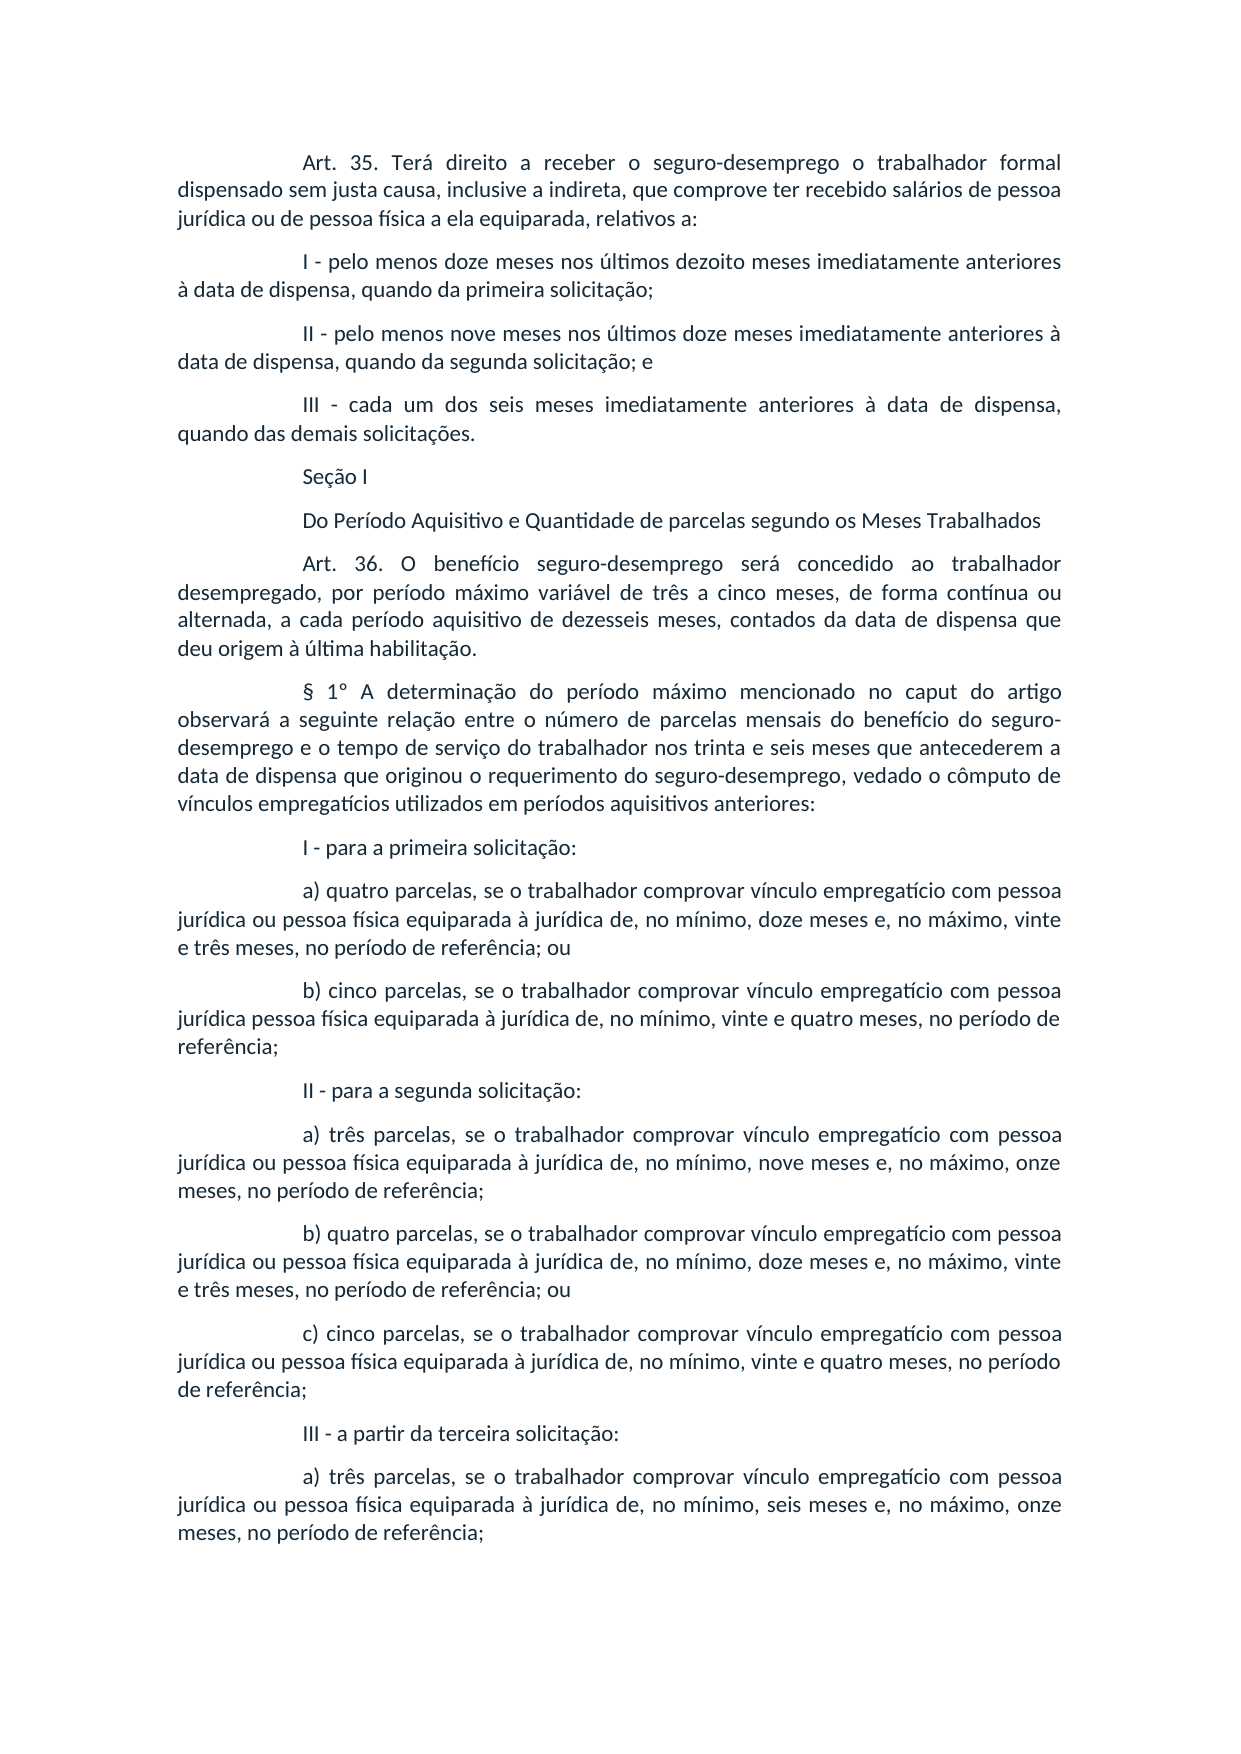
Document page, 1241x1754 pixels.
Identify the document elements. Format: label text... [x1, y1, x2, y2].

text III - cada um dos seis meses imediatamente anteriores à data de dispensa, quando das demais solicitações. [177, 391, 1063, 447]
text Art. 35. Terá direito a receber o seguro-desemprego o trabalhador formal dispensado sem justa causa, inclusive a indireta, que comprove ter recebido salários de pessoa jurídica ou de pessoa física a ela equiparada, relativos a: [177, 148, 1063, 232]
text Art. 36. O benefício seguro-desemprego será concedido ao trabalhador desempregado, por período máximo variável de três a cinco meses, de forma contínua ou alternada, a cada período aquisitivo de dezesseis meses, contados da data de dispensa que deu origem à última habilitação. [177, 549, 1063, 662]
text a) quatro parcelas, se o trabalhador comprovar vínculo empregatício com pessoa jurídica ou pessoa física equiparada à jurídica de, no mínimo, doze meses e, no máximo, vinte e três meses, no período de referência; ou [177, 877, 1063, 961]
text c) cinco parcelas, se o trabalhador comprovar vínculo empregatício com pessoa jurídica ou pessoa física equiparada à jurídica de, no mínimo, vinte e quatro meses, no período de referência; [177, 1319, 1063, 1403]
text Do Período Aquisitivo e Quantidade de parcelas segundo os Meses Trabalhados [177, 506, 1063, 534]
text I - para a primeira solicitação: [177, 833, 1063, 861]
text § 1º A determinação do período máximo mencionado no caput do artigo observará a seguinte relação entre o número de parcelas mensais do benefício do seguro-desemprego e o tempo de serviço do trabalhador nos trinta e seis meses que antecederem a data de dispensa que originou o requerimento do seguro-desemprego, vedado o cômputo de vínculos empregatícios utilizados em períodos aquisitivos anteriores: [177, 677, 1063, 817]
text II - para a segunda solicitação: [177, 1076, 1063, 1104]
text a) três parcelas, se o trabalhador comprovar vínculo empregatício com pessoa jurídica ou pessoa física equiparada à jurídica de, no mínimo, seis meses e, no máximo, onze meses, no período de referência; [177, 1462, 1063, 1546]
text Seção I [177, 462, 1063, 490]
text II - pelo menos nove meses nos últimos doze meses imediatamente anteriores à data de dispensa, quando da segunda solicitação; e [177, 319, 1063, 375]
text I - pelo menos doze meses nos últimos dezoito meses imediatamente anteriores à data de dispensa, quando da primeira solicitação; [177, 247, 1063, 303]
text III - a partir da terceira solicitação: [177, 1419, 1063, 1447]
text a) três parcelas, se o trabalhador comprovar vínculo empregatício com pessoa jurídica ou pessoa física equiparada à jurídica de, no mínimo, nove meses e, no máximo, onze meses, no período de referência; [177, 1120, 1063, 1204]
text b) cinco parcelas, se o trabalhador comprovar vínculo empregatício com pessoa jurídica pessoa física equiparada à jurídica de, no mínimo, vinte e quatro meses, no período de referência; [177, 976, 1063, 1060]
